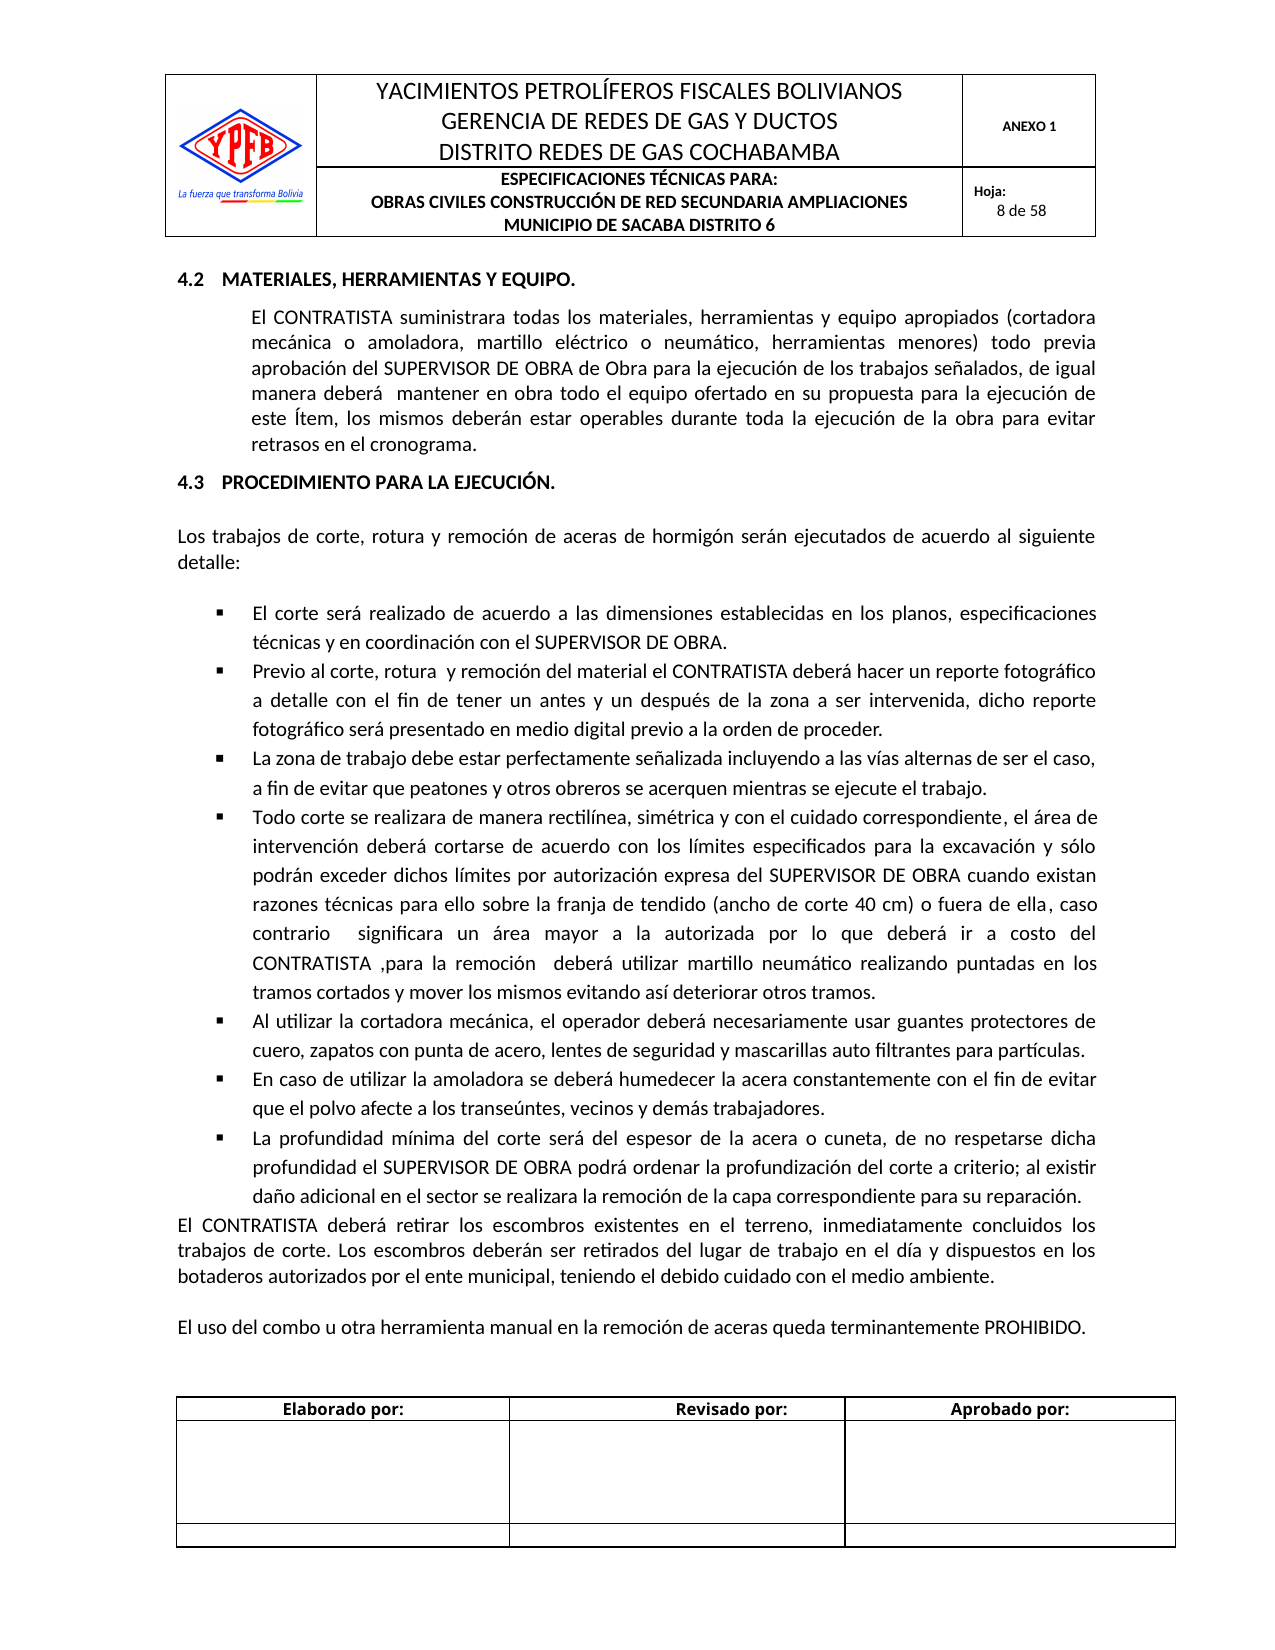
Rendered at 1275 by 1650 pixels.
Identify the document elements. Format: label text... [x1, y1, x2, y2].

picture [176, 103, 304, 208]
text El CONTRATISTA suministrara todas los materiales, herramientas y equipo apropiados (cortadora mecánica o amoladora, martillo eléctrico o neumático, herramientas menores) todo previa aprobación del SUPERVISOR DE OBRA de Obra para la ejecución de los trabajos señalados, de igual manera deberá mantener en obra todo el equipo ofertado en su propuesta para la ejecución de este Ítem, los mismos deberán estar operables durante toda la ejecución de la obra para evitar retrasos en el cronograma. [251, 304, 1098, 456]
subtitle MATERIALES, HERRAMIENTAS Y EQUIPO. [177, 266, 1098, 291]
text Los trabajos de corte, rotura y remoción de aceras de hormigón serán ejecutados de acuerdo al siguiente detalle: [177, 523, 1098, 574]
text El CONTRATISTA deberá retirar los escombros existentes en el terreno, inmediatamente concluidos los trabajos de corte. Los escombros deberán ser retirados del lugar de trabajo en el día y dispuestos en los botaderos autorizados por el ente municipal, teniendo el debido cuidado con el medio ambiente. [177, 1212, 1098, 1288]
list En caso de utilizar la amoladora se deberá humedecer la acera constantemente con el fin de evitar que el polvo afecte a los transeúntes, vecinos y demás trabajadores. [215, 1066, 1098, 1121]
list La profundidad mínima del corte será del espesor de la acera o cuneta, de no respetarse dicha profundidad el SUPERVISOR DE OBRA podrá ordenar la profundización del corte a criterio; al existir daño adicional en el sector se realizara la remoción de la capa correspondiente para su reparación. [215, 1125, 1098, 1208]
subtitle PROCEDIMIENTO PARA LA EJECUCIÓN. [177, 469, 1098, 494]
list La zona de trabajo debe estar perfectamente señalizada incluyendo a las vías alternas de ser el caso, a fin de evitar que peatones y otros obreros se acerquen mientras se ejecute el trabajo. [215, 746, 1098, 800]
list El corte será realizado de acuerdo a las dimensiones establecidas en los planos, especificaciones técnicas y en coordinación con el SUPERVISOR DE OBRA. [215, 600, 1098, 654]
list Todo corte se realizara de manera rectilínea, simétrica y con el cuidado correspondiente, el área de intervención deberá cortarse de acuerdo con los límites especificados para la excavación y sólo podrán exceder dichos límites por autorización expresa del SUPERVISOR DE OBRA cuando existan razones técnicas para ello sobre la franja de tendido (ancho de corte 40 cm) o fuera de ella, caso contrario significara un área mayor a la autorizada por lo que deberá ir a costo del CONTRATISTA ,para la remoción deberá utilizar martillo neumático realizando puntadas en los tramos cortados y mover los mismos evitando así deteriorar otros tramos. [215, 804, 1098, 1004]
list Al utilizar la cortadora mecánica, el operador deberá necesariamente usar guantes protectores de cuero, zapatos con punta de acero, lentes de seguridad y mascarillas auto filtrantes para partículas. [215, 1008, 1098, 1063]
text El uso del combo u otra herramienta manual en la remoción de aceras queda terminantemente PROHIBIDO. [177, 1314, 1098, 1339]
list Previo al corte, rotura y remoción del material el CONTRATISTA deberá hacer un reporte fotográfico a detalle con el fin de tener un antes y un después de la zona a ser intervenida, dicho reporte fotográfico será presentado en medio digital previo a la orden de proceder. [215, 658, 1098, 742]
